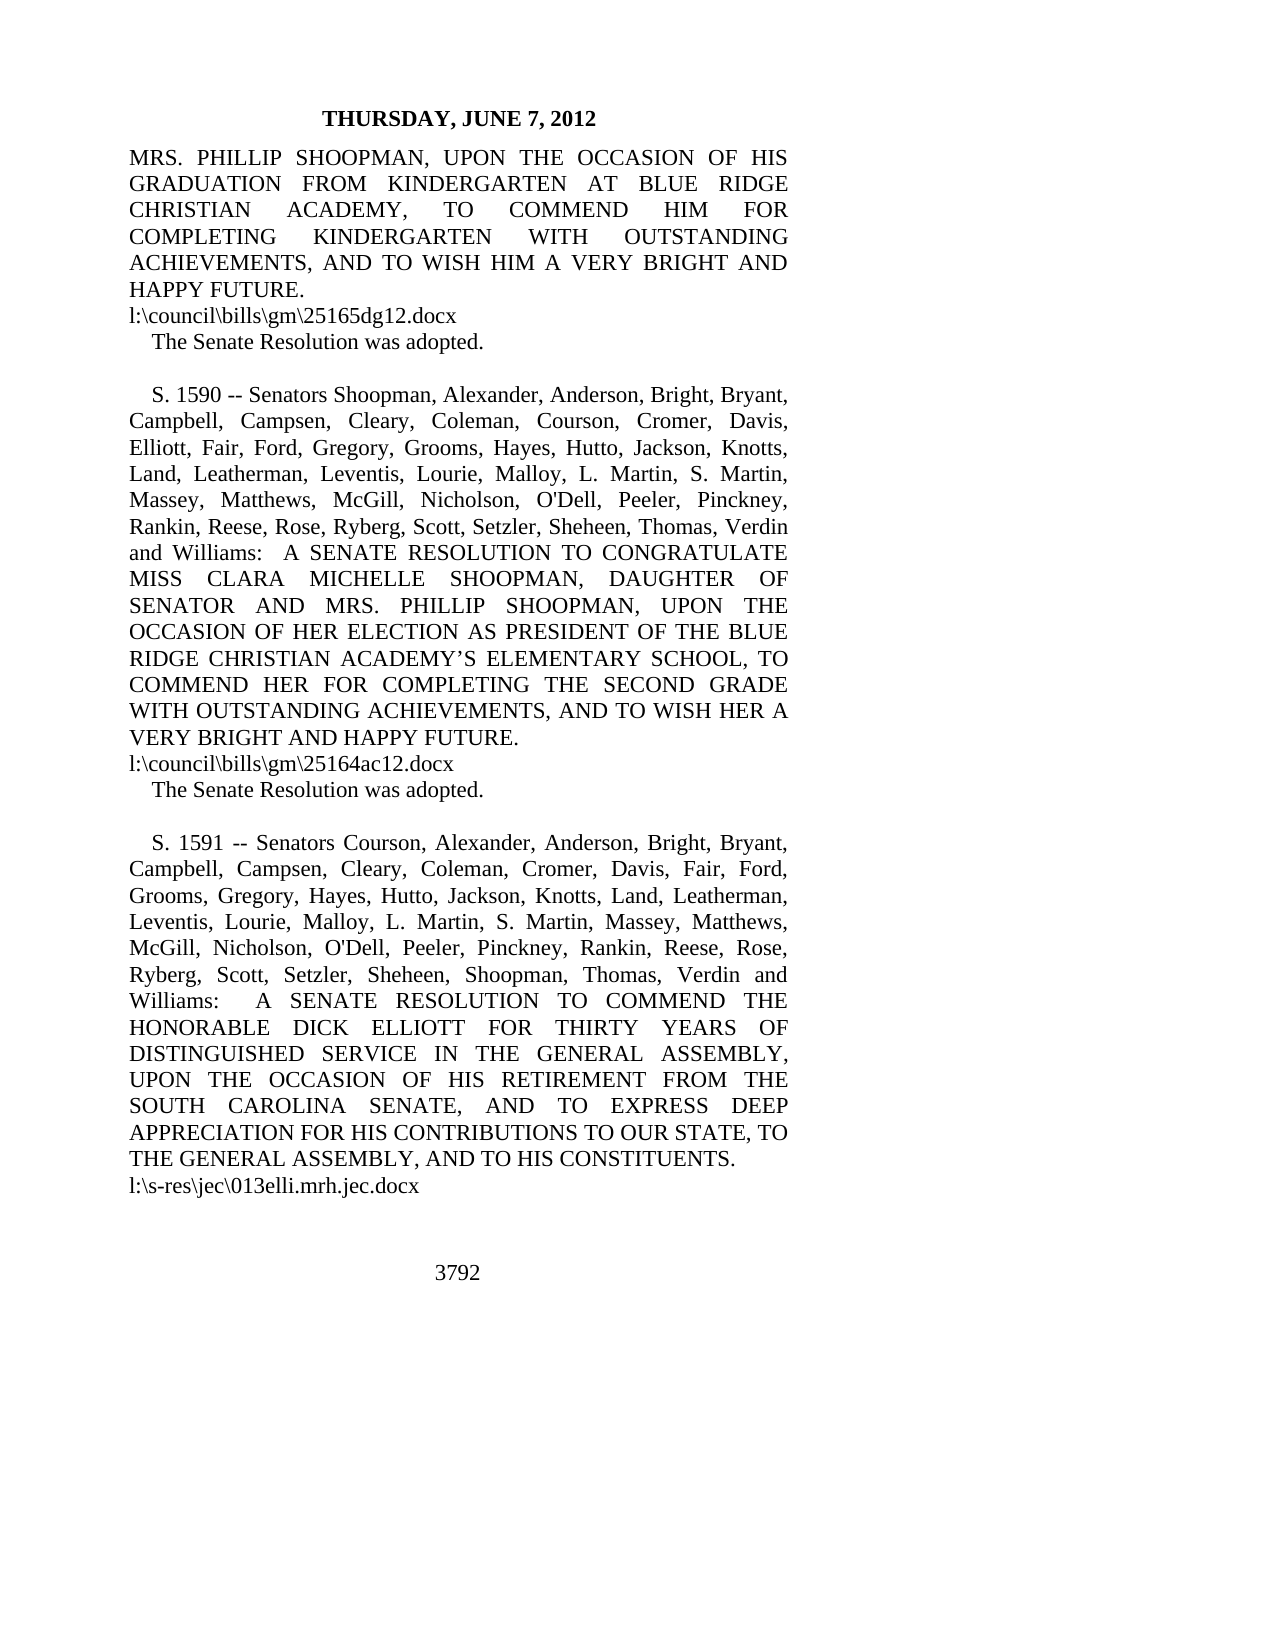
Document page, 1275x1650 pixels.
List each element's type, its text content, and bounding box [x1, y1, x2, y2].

text The Senate Resolution was adopted. [129, 776, 789, 803]
text l:\s-res\jec\013elli.mrh.jec.docx [129, 1172, 789, 1198]
text S. 1590 -- Senators Shoopman, Alexander, Anderson, Bright, Bryant, Campbell, Campsen, Cleary, Coleman, Courson, Cromer, Davis, Elliott, Fair, Ford, Gregory, Grooms, Hayes, Hutto, Jackson, Knotts, Land, Leatherman, Leventis, Lourie, Malloy, L. Martin, S. Martin, Massey, Matthews, McGill, Nicholson, O'Dell, Peeler, Pinckney, Rankin, Reese, Rose, Ryberg, Scott, Setzler, Sheheen, Thomas, Verdin and Williams: A SENATE RESOLUTION TO CONGRATULATE MISS CLARA MICHELLE SHOOPMAN, DAUGHTER OF SENATOR AND MRS. PHILLIP SHOOPMAN, UPON THE OCCASION OF HER ELECTION AS PRESIDENT OF THE BLUE RIDGE CHRISTIAN ACADEMY’S ELEMENTARY SCHOOL, TO COMMEND HER FOR COMPLETING THE SECOND GRADE WITH OUTSTANDING ACHIEVEMENTS, AND TO WISH HER A VERY BRIGHT AND HAPPY FUTURE. [129, 381, 789, 750]
text S. 1591 -- Senators Courson, Alexander, Anderson, Bright, Bryant, Campbell, Campsen, Cleary, Coleman, Cromer, Davis, Fair, Ford, Grooms, Gregory, Hayes, Hutto, Jackson, Knotts, Land, Leatherman, Leventis, Lourie, Malloy, L. Martin, S. Martin, Massey, Matthews, McGill, Nicholson, O'Dell, Peeler, Pinckney, Rankin, Reese, Rose, Ryberg, Scott, Setzler, Sheheen, Shoopman, Thomas, Verdin and Williams: A SENATE RESOLUTION TO COMMEND THE HONORABLE DICK ELLIOTT FOR THIRTY YEARS OF DISTINGUISHED SERVICE IN THE GENERAL ASSEMBLY, UPON THE OCCASION OF HIS RETIREMENT FROM THE SOUTH CAROLINA SENATE, AND TO EXPRESS DEEP APPRECIATION FOR HIS CONTRIBUTIONS TO OUR STATE, TO THE GENERAL ASSEMBLY, AND TO HIS CONSTITUENTS. [129, 829, 789, 1172]
text The Senate Resolution was adopted. [129, 328, 789, 355]
text l:\council\bills\gm\25165dg12.docx [129, 302, 789, 328]
text l:\council\bills\gm\25164ac12.docx [129, 750, 789, 776]
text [129, 144, 789, 302]
